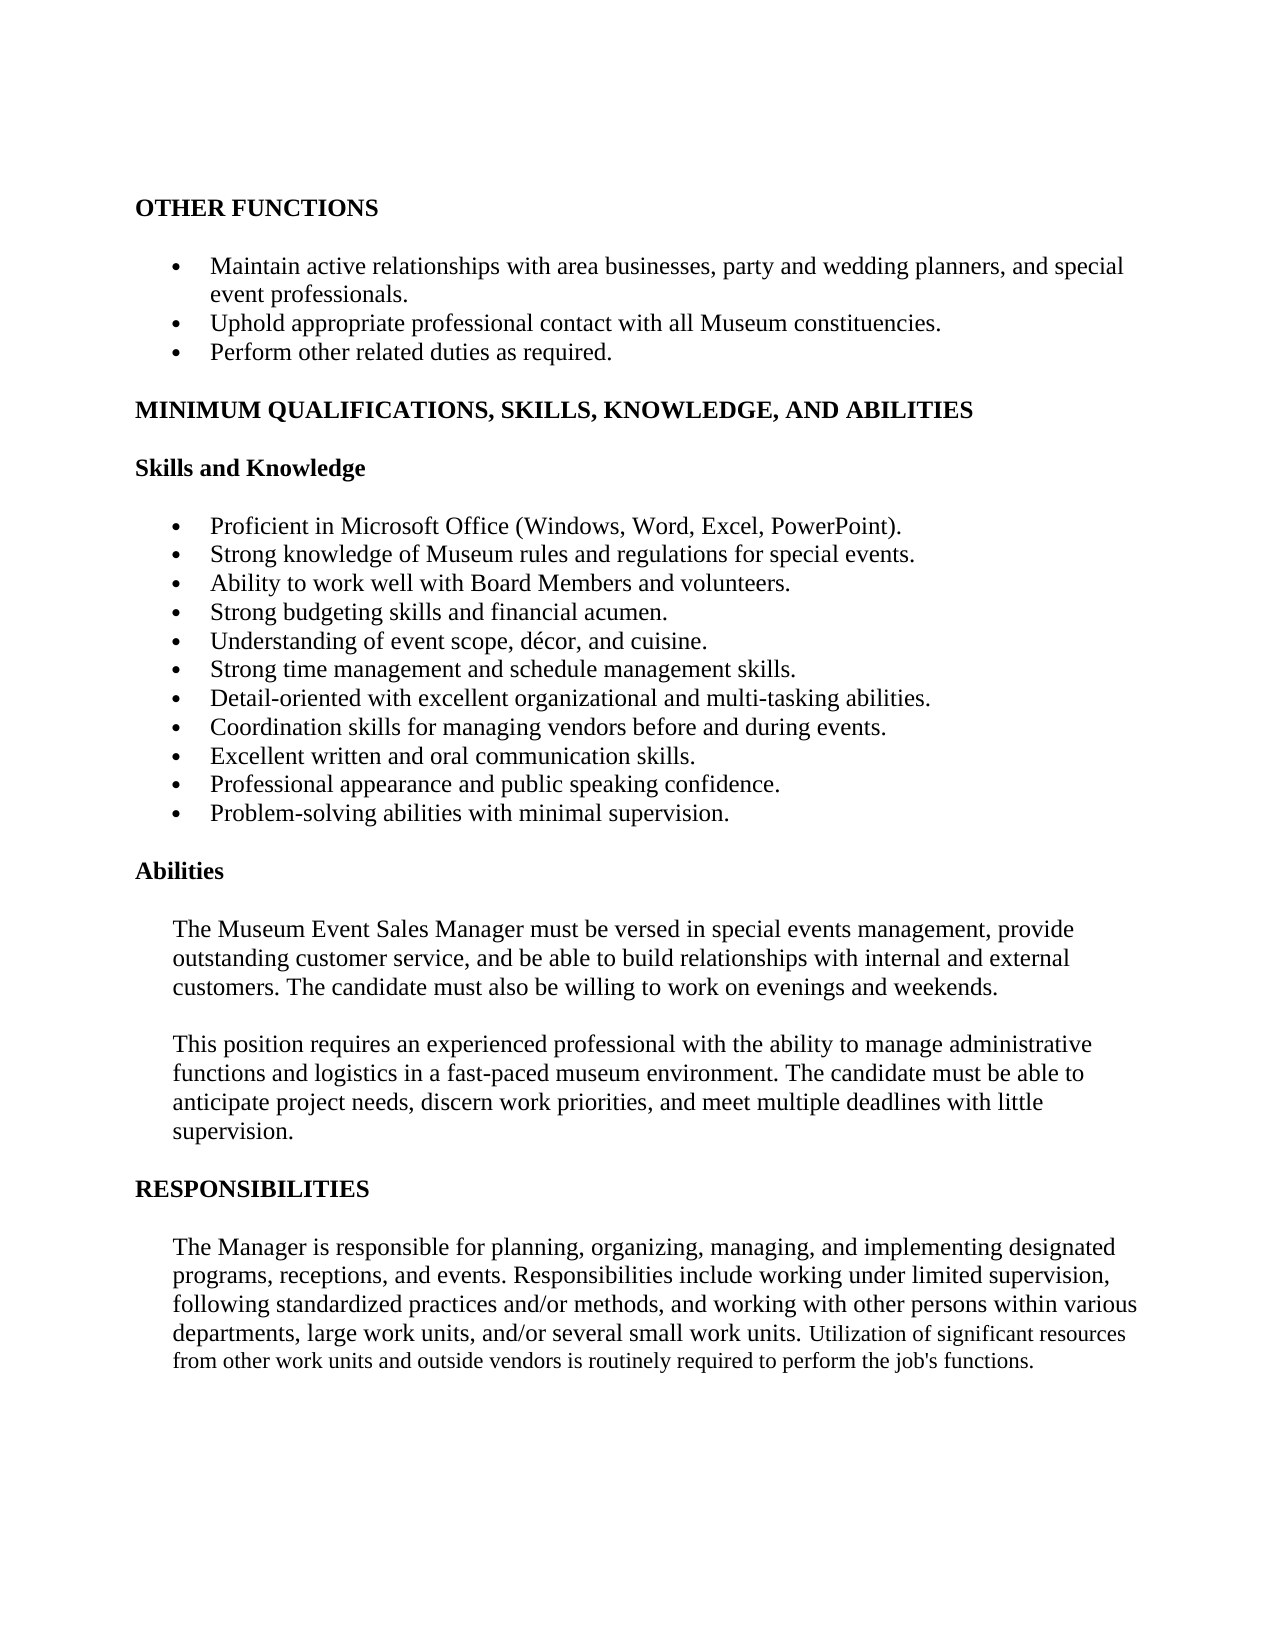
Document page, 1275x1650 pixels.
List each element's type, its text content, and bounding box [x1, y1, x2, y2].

list Problem-solving abilities with minimal supervision. [172, 798, 1140, 827]
list Detail-oriented with excellent organizational and multi-tasking abilities. [172, 683, 1140, 712]
text OTHER FUNCTIONS [135, 193, 1140, 222]
list Ability to work well with Board Members and volunteers. [172, 568, 1140, 597]
list Coordination skills for managing vendors before and during events. [172, 712, 1140, 741]
list Professional appearance and public speaking confidence. [172, 769, 1140, 798]
list Strong knowledge of Museum rules and regulations for special events. [172, 539, 1140, 568]
text MINIMUM QUALIFICATIONS, SKILLS, KNOWLEDGE, AND ABILITIES [135, 395, 1140, 424]
list Understanding of event scope, décor, and cuisine. [172, 626, 1140, 654]
list Perform other related duties as required. [172, 337, 1140, 366]
list Strong budgeting skills and financial acumen. [172, 597, 1140, 626]
list Uphold appropriate professional contact with all Museum constituencies. [172, 308, 1140, 337]
list Strong time management and schedule management skills. [172, 654, 1140, 683]
list Maintain active relationships with area businesses, party and wedding planners, and special event professionals. [172, 251, 1140, 308]
text The Manager is responsible for planning, organizing, managing, and implementing designated programs, receptions, and events. Responsibilities include working under limited supervision, following standardized practices and/or methods, and working with other persons within various departments, large work units, and/or several small work units. Utilization of significant resources from other work units and outside vendors is routinely required to perform the job's functions. [172, 1232, 1140, 1373]
text Skills and Knowledge [135, 453, 1140, 482]
text RESPONSIBILITIES [135, 1174, 1140, 1202]
list Excellent written and oral communication skills. [172, 741, 1140, 769]
text Abilities [135, 856, 1140, 885]
list Proficient in Microsoft Office (Windows, Word, Excel, PowerPoint). [172, 511, 1140, 539]
text The Museum Event Sales Manager must be versed in special events management, provide outstanding customer service, and be able to build relationships with internal and external customers. The candidate must also be willing to work on evenings and weekends. [172, 914, 1140, 1000]
text This position requires an experienced professional with the ability to manage administrative functions and logistics in a fast-paced museum environment. The candidate must be able to anticipate project needs, discern work priorities, and meet multiple deadlines with little supervision. [172, 1029, 1140, 1144]
